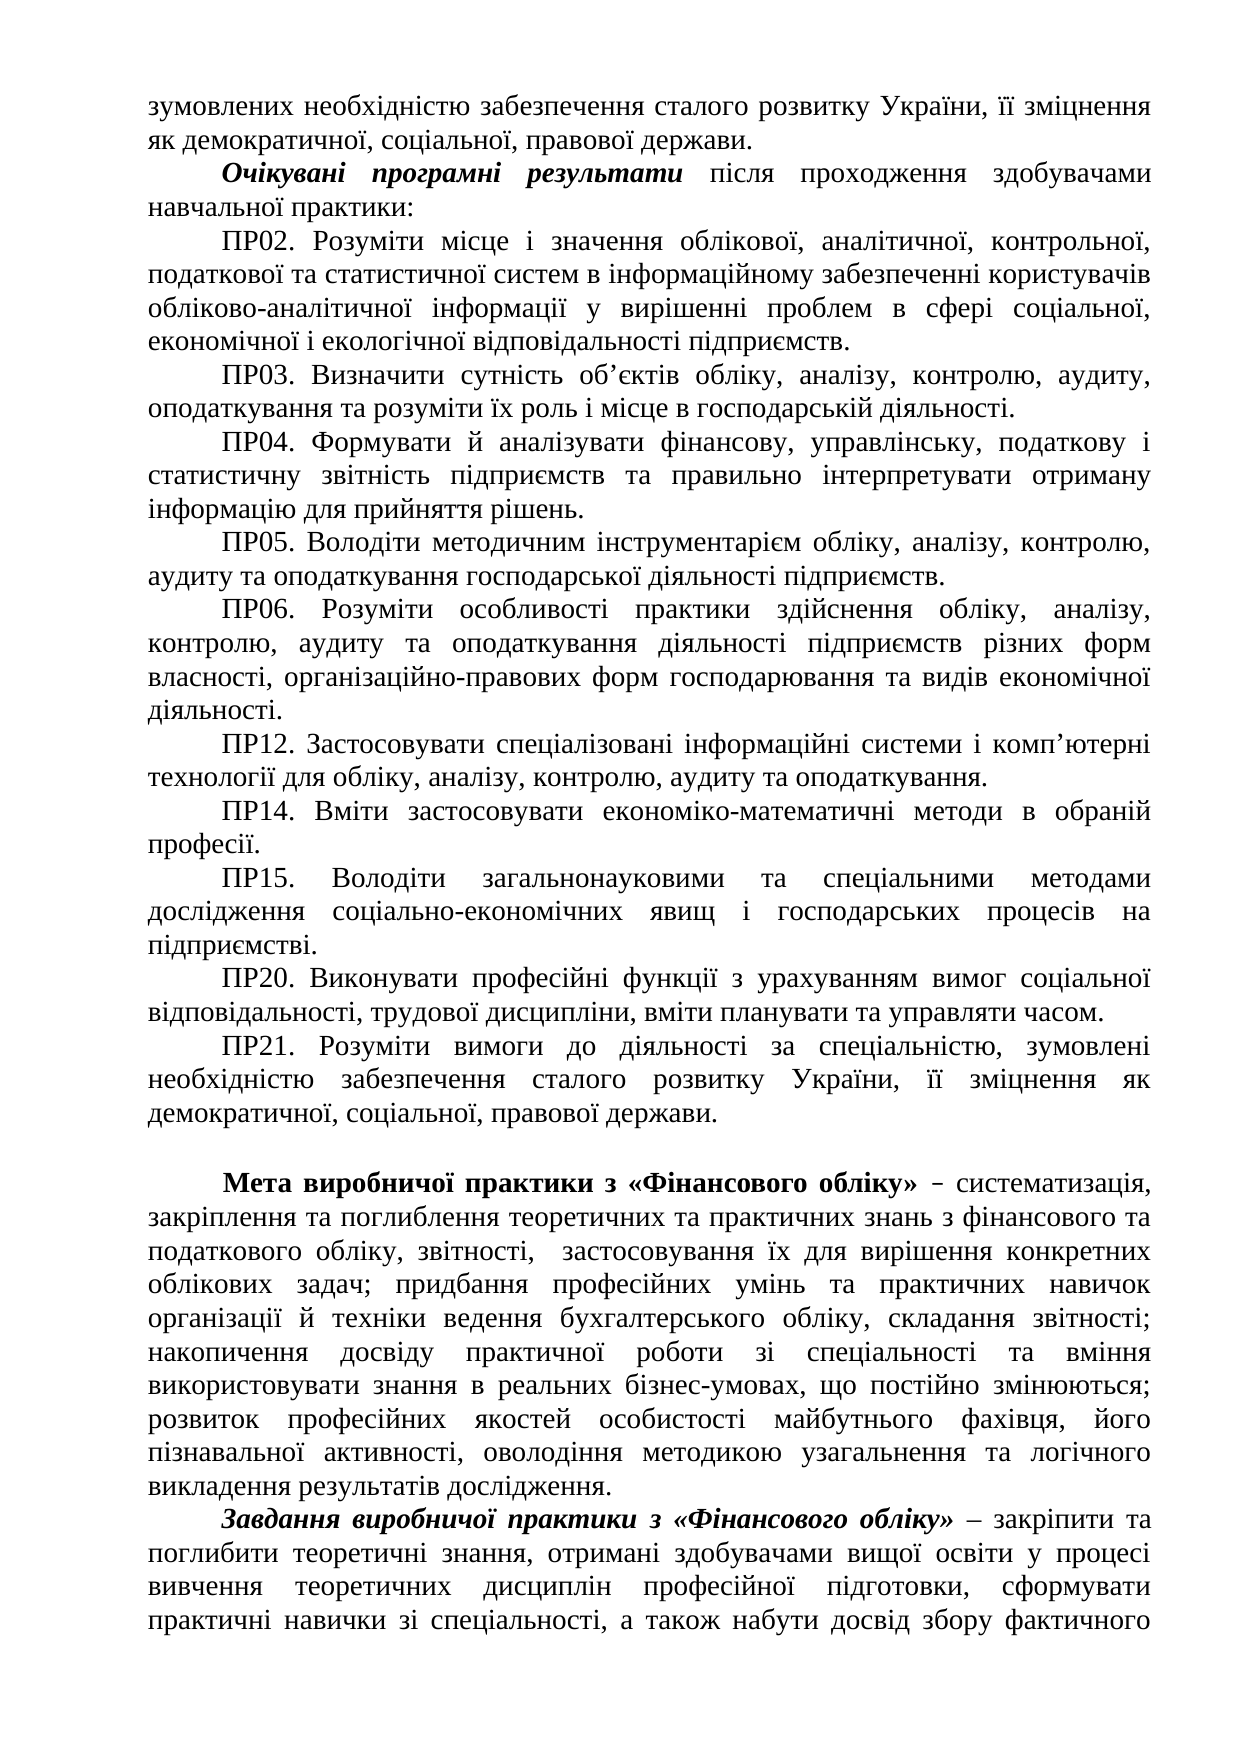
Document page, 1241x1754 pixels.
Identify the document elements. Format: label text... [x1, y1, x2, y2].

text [148, 1501, 1152, 1636]
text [148, 88, 1152, 156]
text ПР12. Застосовувати спеціалізовані інформаційні системи і комп’ютерні технології для обліку, аналізу, контролю, аудиту та оподаткування. [148, 726, 1152, 793]
text ПР15. Володіти загальнонауковими та спеціальними методами дослідження соціально-економічних явищ і господарських процесів на підприємстві. [148, 860, 1152, 961]
text ПР04. Формувати й аналізувати фінансову, управлінську, податкову і статистичну звітність підприємств та правильно інтерпретувати отриману інформацію для прийняття рішень. [148, 424, 1152, 524]
text ПР20. Виконувати професійні функції з урахуванням вимог соціальної відповідальності, трудової дисципліни, вміти планувати та управляти часом. [148, 961, 1152, 1028]
text Очікувані програмні результати після проходження здобувачами навчальної практики: [148, 156, 1152, 223]
text ПР14. Вміти застосовувати економіко-математичні методи в обраній професії. [148, 793, 1152, 860]
text ПР05. Володіти методичним інструментарієм обліку, аналізу, контролю, аудиту та оподаткування господарської діяльності підприємств. [148, 524, 1152, 592]
text ПР21. Розуміти вимоги до діяльності за спеціальністю, зумовлені необхідністю забезпечення сталого розвитку України, її зміцнення як демократичної, соціальної, правової держави. [148, 1028, 1152, 1128]
text Мета виробничої практики з «Фінансового обліку» – систематизація, закріплення та поглиблення теоретичних та практичних знань з фінансового та податкового обліку, звітності, застосовування їх для вирішення конкретних облікових задач; придбання професійних умінь та практичних навичок організації й техніки ведення бухгалтерського обліку, складання звітності; накопичення досвіду практичної роботи зі спеціальності та вміння використовувати знання в реальних бізнес-умовах, що постійно змінюються; розвиток професійних якостей особистості майбутнього фахівця, його пізнавальної активності, оволодіння методикою узагальнення та логічного викладення результатів дослідження. [148, 1164, 1152, 1501]
text ПР06. Розуміти особливості практики здійснення обліку, аналізу, контролю, аудиту та оподаткування діяльності підприємств різних форм власності, організаційно-правових форм господарювання та видів економічної діяльності. [148, 592, 1152, 726]
text ПР03. Визначити сутність об’єктів обліку, аналізу, контролю, аудиту, оподаткування та розуміти їх роль і місце в господарській діяльності. [148, 357, 1152, 424]
text ПР02. Розуміти місце і значення облікової, аналітичної, контрольної, податкової та статистичної систем в інформаційному забезпеченні користувачів обліково-аналітичної інформації у вирішенні проблем в сфері соціальної, економічної і екологічної відповідальності підприємств. [148, 223, 1152, 357]
